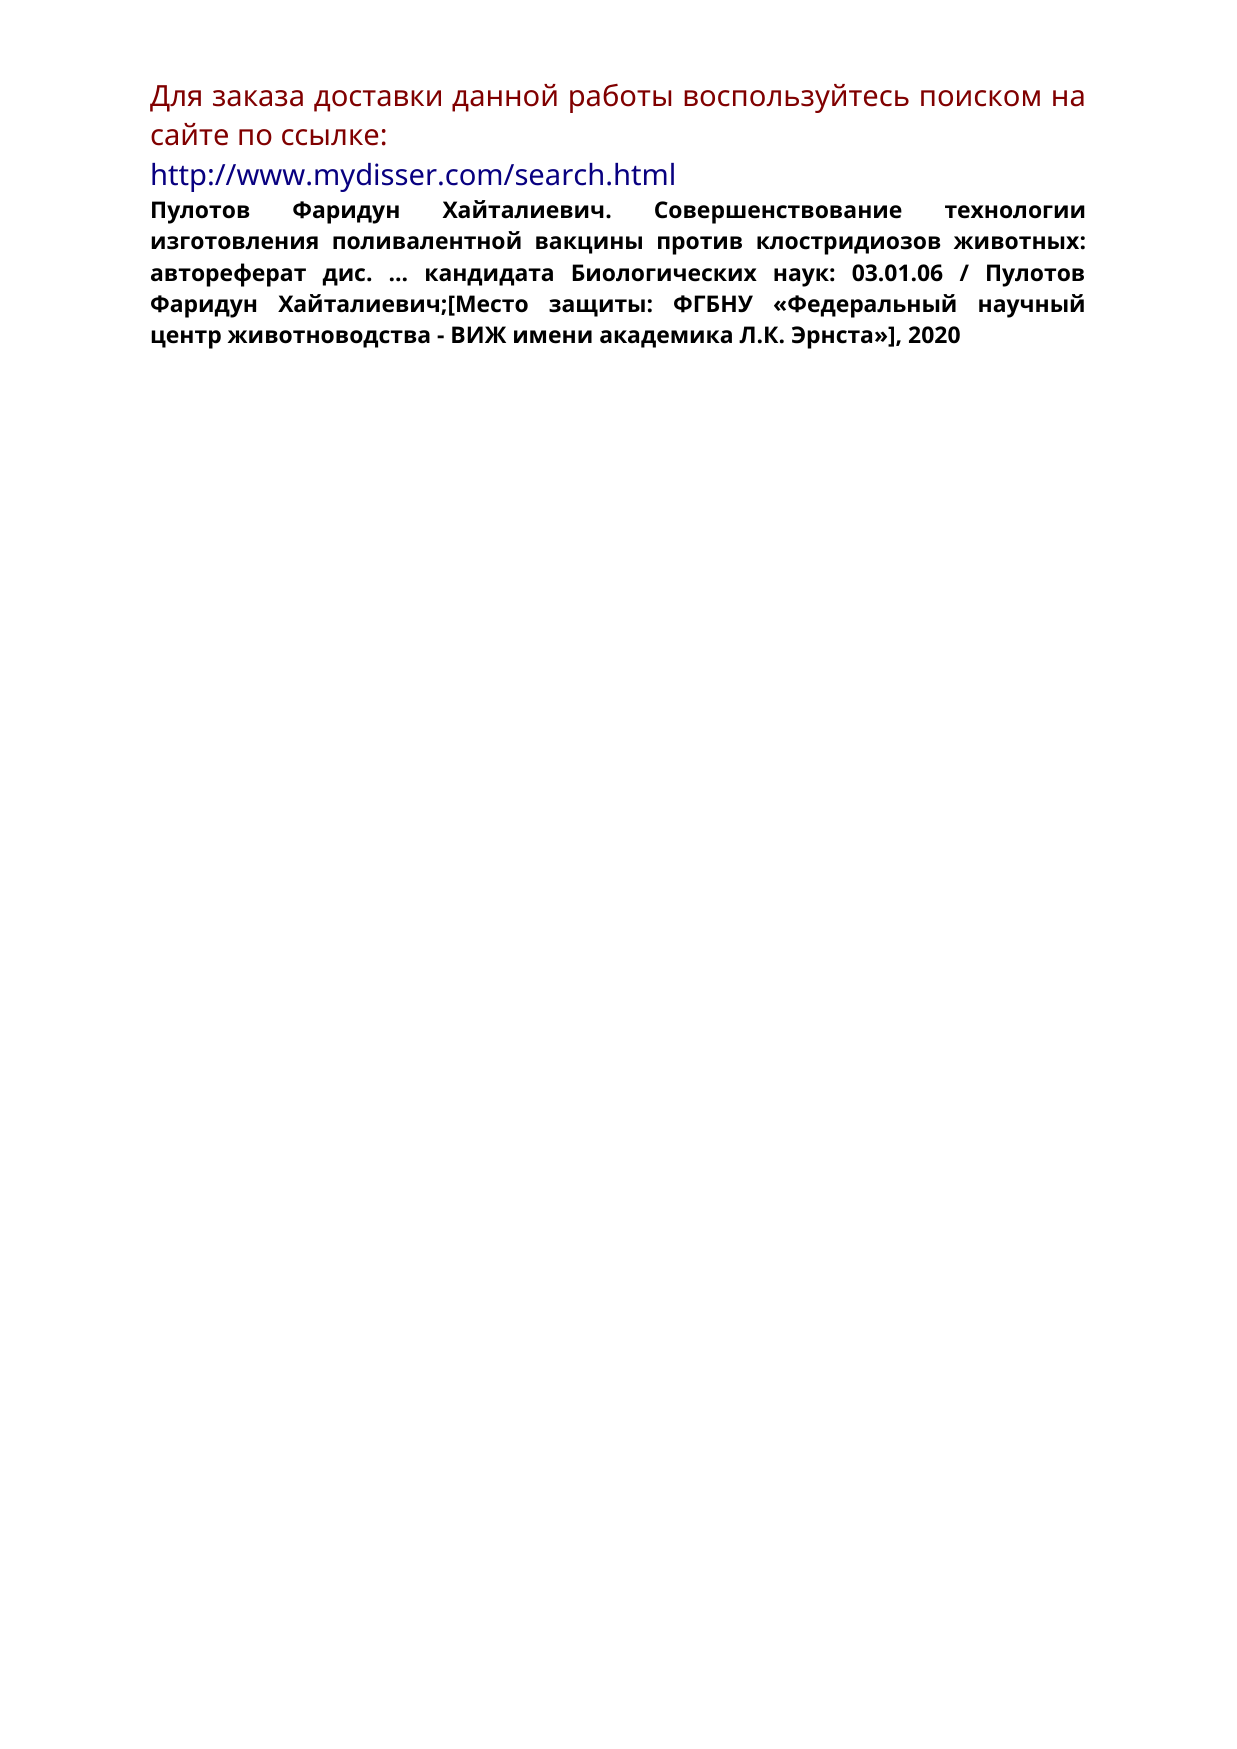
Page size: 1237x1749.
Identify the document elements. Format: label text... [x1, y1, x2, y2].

text Пулотов Фаридун Хайталиевич. Совершенствование технологии изготовления поливалентной вакцины против клостридиозов животных: автореферат дис. ... кандидата Биологических наук: 03.01.06 / Пулотов Фаридун Хайталиевич;[Место защиты: ФГБНУ «Федеральный научный центр животноводства - ВИЖ имени академика Л.К. Эрнста»], 2020 [150, 194, 1086, 350]
